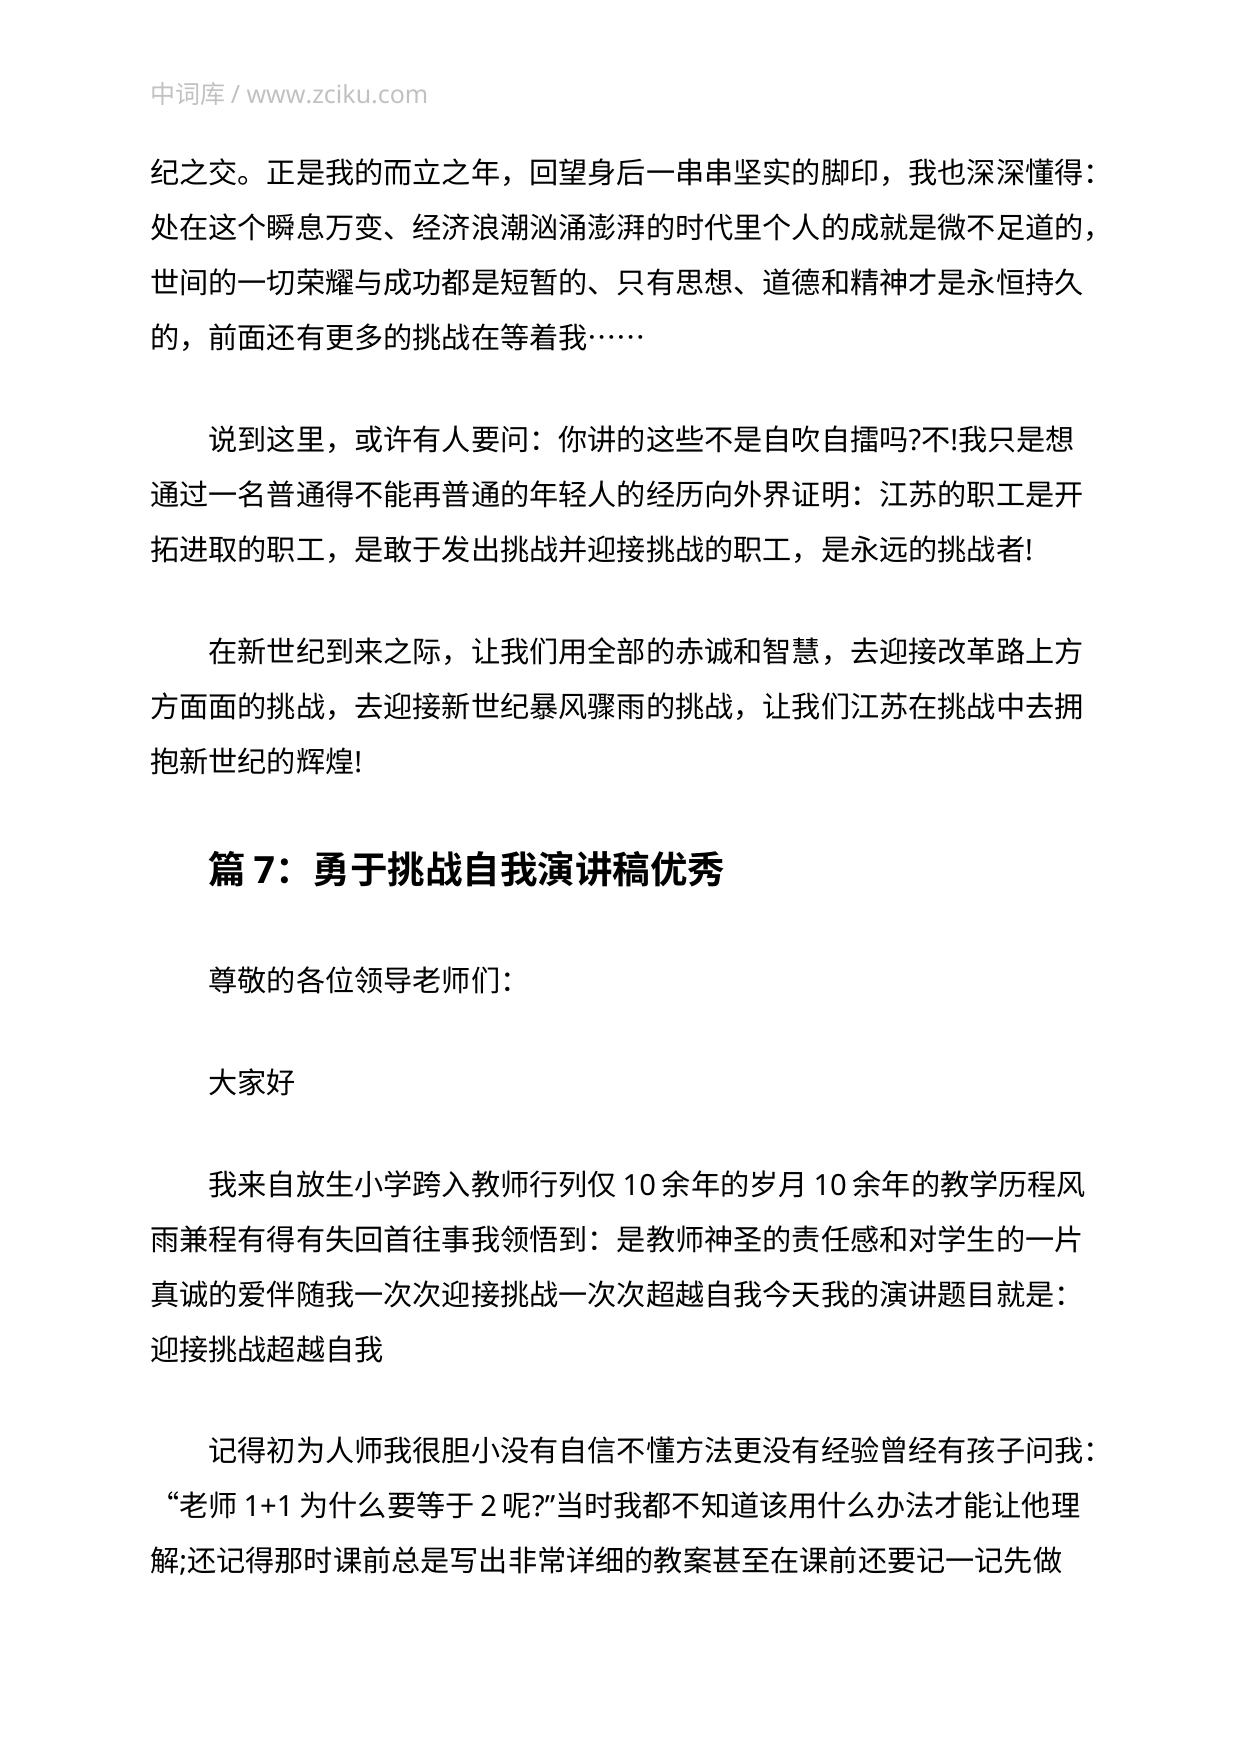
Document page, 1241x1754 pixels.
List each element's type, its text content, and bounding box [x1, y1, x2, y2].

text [150, 150, 1090, 357]
text 说到这里，或许有人要问：你讲的这些不是自吹自擂吗?不!我只是想通过一名普通得不能再普通的年轻人的经历向外界证明：江苏的职工是开拓进取的职工，是敢于发出挑战并迎接挑战的职工，是永远的挑战者! [150, 416, 1090, 569]
text 大家好 [150, 1059, 1090, 1102]
text 篇7：勇于挑战自我演讲稿优秀 [150, 840, 1090, 894]
text 在新世纪到来之际，让我们用全部的赤诚和智慧，去迎接改革路上方方面面的挑战，去迎接新世纪暴风骤雨的挑战，让我们江苏在挑战中去拥抱新世纪的辉煌! [150, 628, 1090, 781]
text 尊敬的各位领导老师们： [150, 958, 1090, 1000]
text 我来自放生小学跨入教师行列仅10余年的岁月10余年的教学历程风雨兼程有得有失回首往事我领悟到：是教师神圣的责任感和对学生的一片真诚的爱伴随我一次次迎接挑战一次次超越自我今天我的演讲题目就是：迎接挑战超越自我 [150, 1161, 1090, 1368]
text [150, 1428, 1090, 1580]
